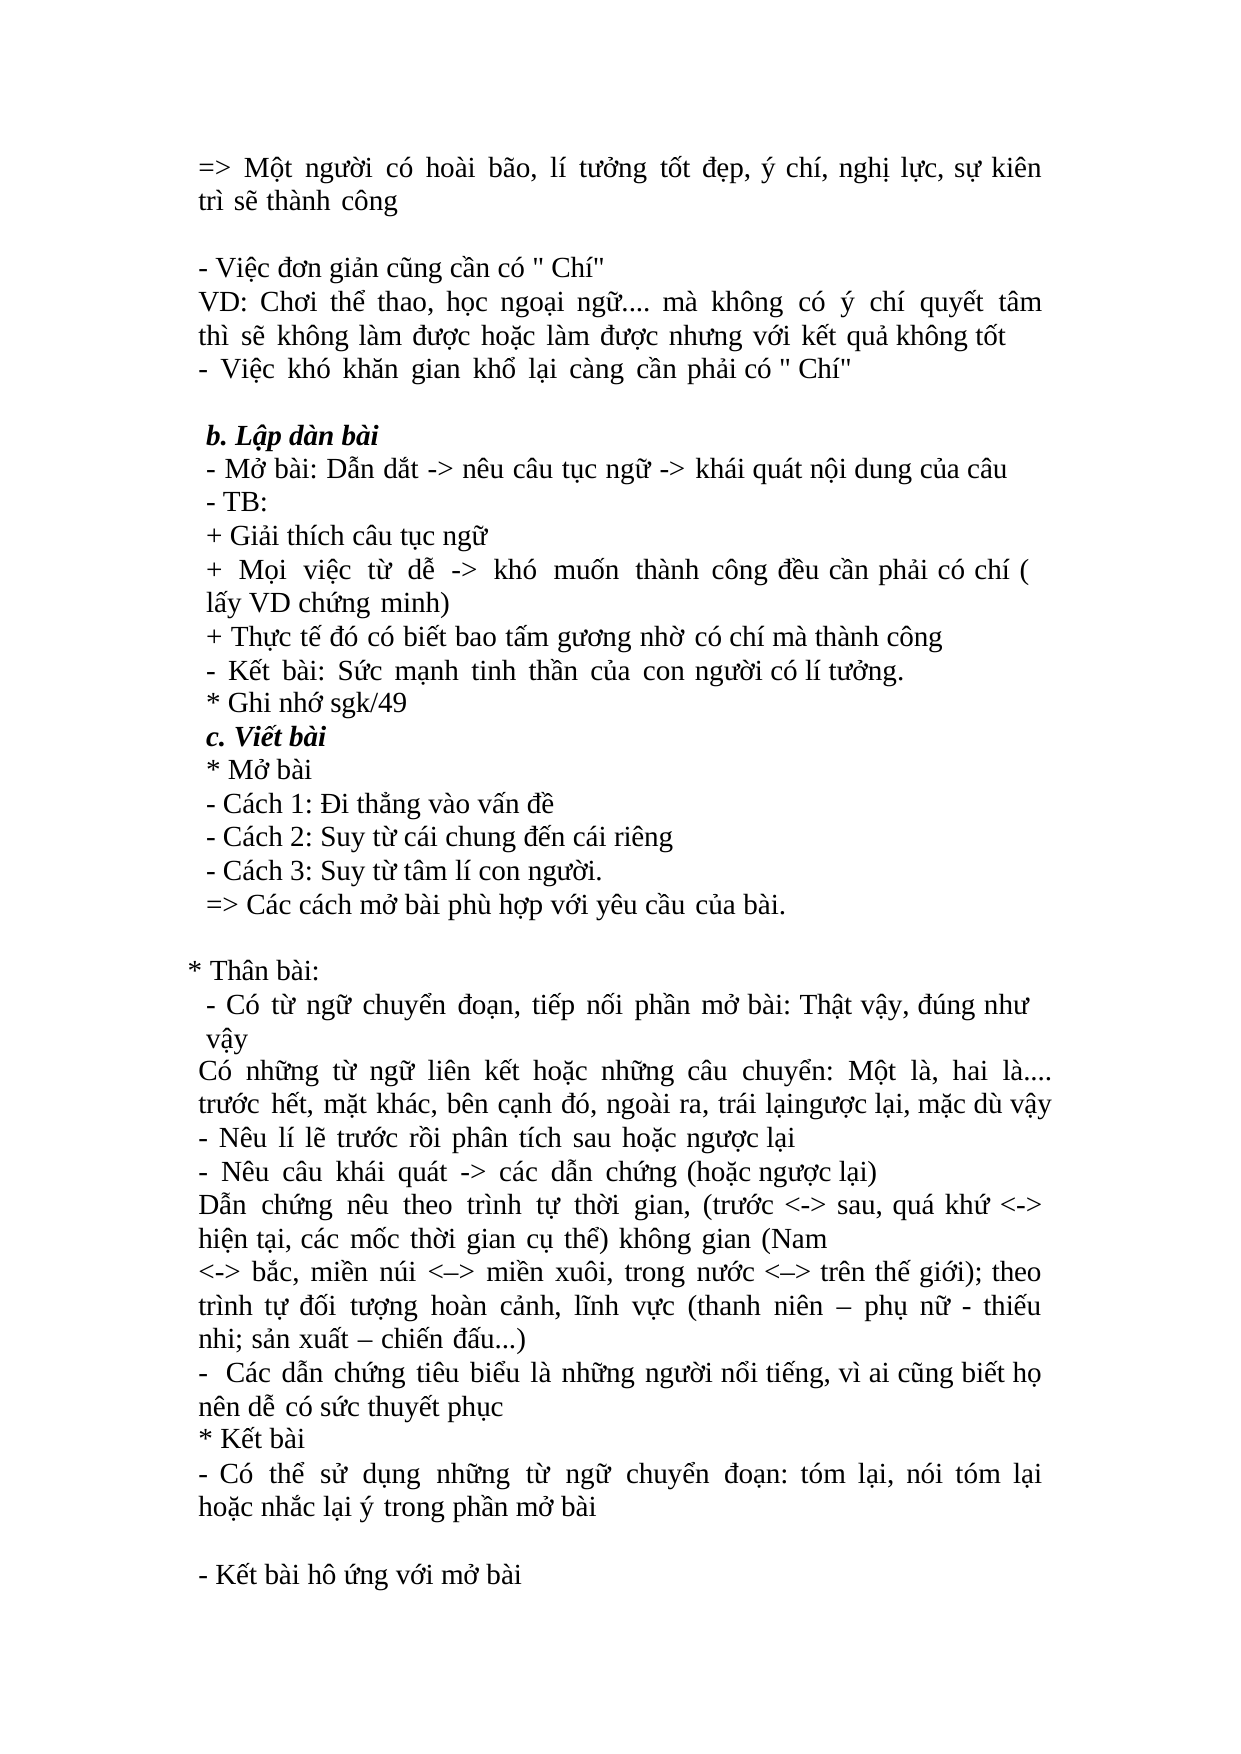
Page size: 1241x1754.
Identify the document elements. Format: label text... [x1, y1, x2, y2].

list Nêu câu khái quát -> các dẫn chứng (hoặc ngược lại) [198, 1154, 1042, 1187]
list Cách 1: Đi thẳng vào vấn đề [206, 786, 1053, 819]
list Kết bài hô ứng với mở bài [198, 1557, 1053, 1591]
list Có thể sử dụng những từ ngữ chuyển đoạn: tóm lại, nói tóm lại hoặc nhắc lại ý trong phần mở bài [198, 1456, 1042, 1523]
text + Mọi việc từ dễ -> khó muốn thành công đều cần phải có chí ( lấy VD chứng minh) [206, 552, 1029, 619]
list Nêu lí lẽ trước rồi phân tích sau hoặc ngược lại [198, 1120, 1042, 1154]
list Thân bài: [187, 954, 1053, 987]
text <-> bắc, miền núi <–> miền xuôi, trong nước <–> trên thế giới); theo trình tự đối tượng hoàn cảnh, lĩnh vực (thanh niên – phụ nữ - thiếu nhi; sản xuất – chiến đấu...) [198, 1254, 1042, 1355]
text => Các cách mở bài phù hợp với yêu cầu của bài. [206, 887, 1029, 920]
list Ghi nhớ sgk/49 [206, 686, 1053, 719]
subtitle Viết bài [206, 719, 1053, 753]
text Có những từ ngữ liên kết hoặc những câu chuyển: Một là, hai là.... trước hết, mặt khác, bên cạnh đó, ngoài ra, trái lạingược lại, mặc dù vậy [198, 1054, 1053, 1120]
text - Cách 3: Suy từ tâm lí con người. [206, 853, 999, 887]
list Việc khó khăn gian khổ lại càng cần phải có " Chí" [198, 351, 1042, 385]
text Dẫn chứng nêu theo trình tự thời gian, (trước <-> sau, quá khứ <-> hiện tại, các mốc thời gian cụ thể) không gian (Nam [198, 1187, 1042, 1254]
text => Một người có hoài bão, lí tưởng tốt đẹp, ý chí, nghị lực, sự kiên trì sẽ thành công [198, 150, 1042, 217]
text + Thực tế đó có biết bao tấm gương nhờ có chí mà thành công [206, 619, 1029, 653]
text VD: Chơi thể thao, học ngoại ngữ.... mà không có ý chí quyết tâm thì sẽ không làm được hoặc làm được nhưng với kết quả không tốt [198, 284, 1042, 351]
list Các dẫn chứng tiêu biểu là những người nổi tiếng, vì ai cũng biết họ nên dễ có sức thuyết phục [198, 1355, 1042, 1422]
text - Cách 2: Suy từ cái chung đến cái riêng [206, 819, 999, 853]
list Mở bài [206, 753, 1053, 786]
list Kết bài: Sức mạnh tinh thần của con người có lí tưởng. [206, 653, 1029, 686]
list Việc đơn giản cũng cần có " Chí" [198, 251, 1053, 284]
list Mở bài: Dẫn dắt -> nêu câu tục ngữ -> khái quát nội dung của câu [206, 452, 1030, 485]
list Có từ ngữ chuyển đoạn, tiếp nối phần mở bài: Thật vậy, đúng như vậy [206, 987, 1029, 1054]
list TB: [206, 485, 1053, 518]
text + Giải thích câu tục ngữ [206, 518, 1053, 552]
subtitle Lập dàn bài [206, 418, 1053, 452]
text * Kết bài [198, 1422, 1053, 1456]
